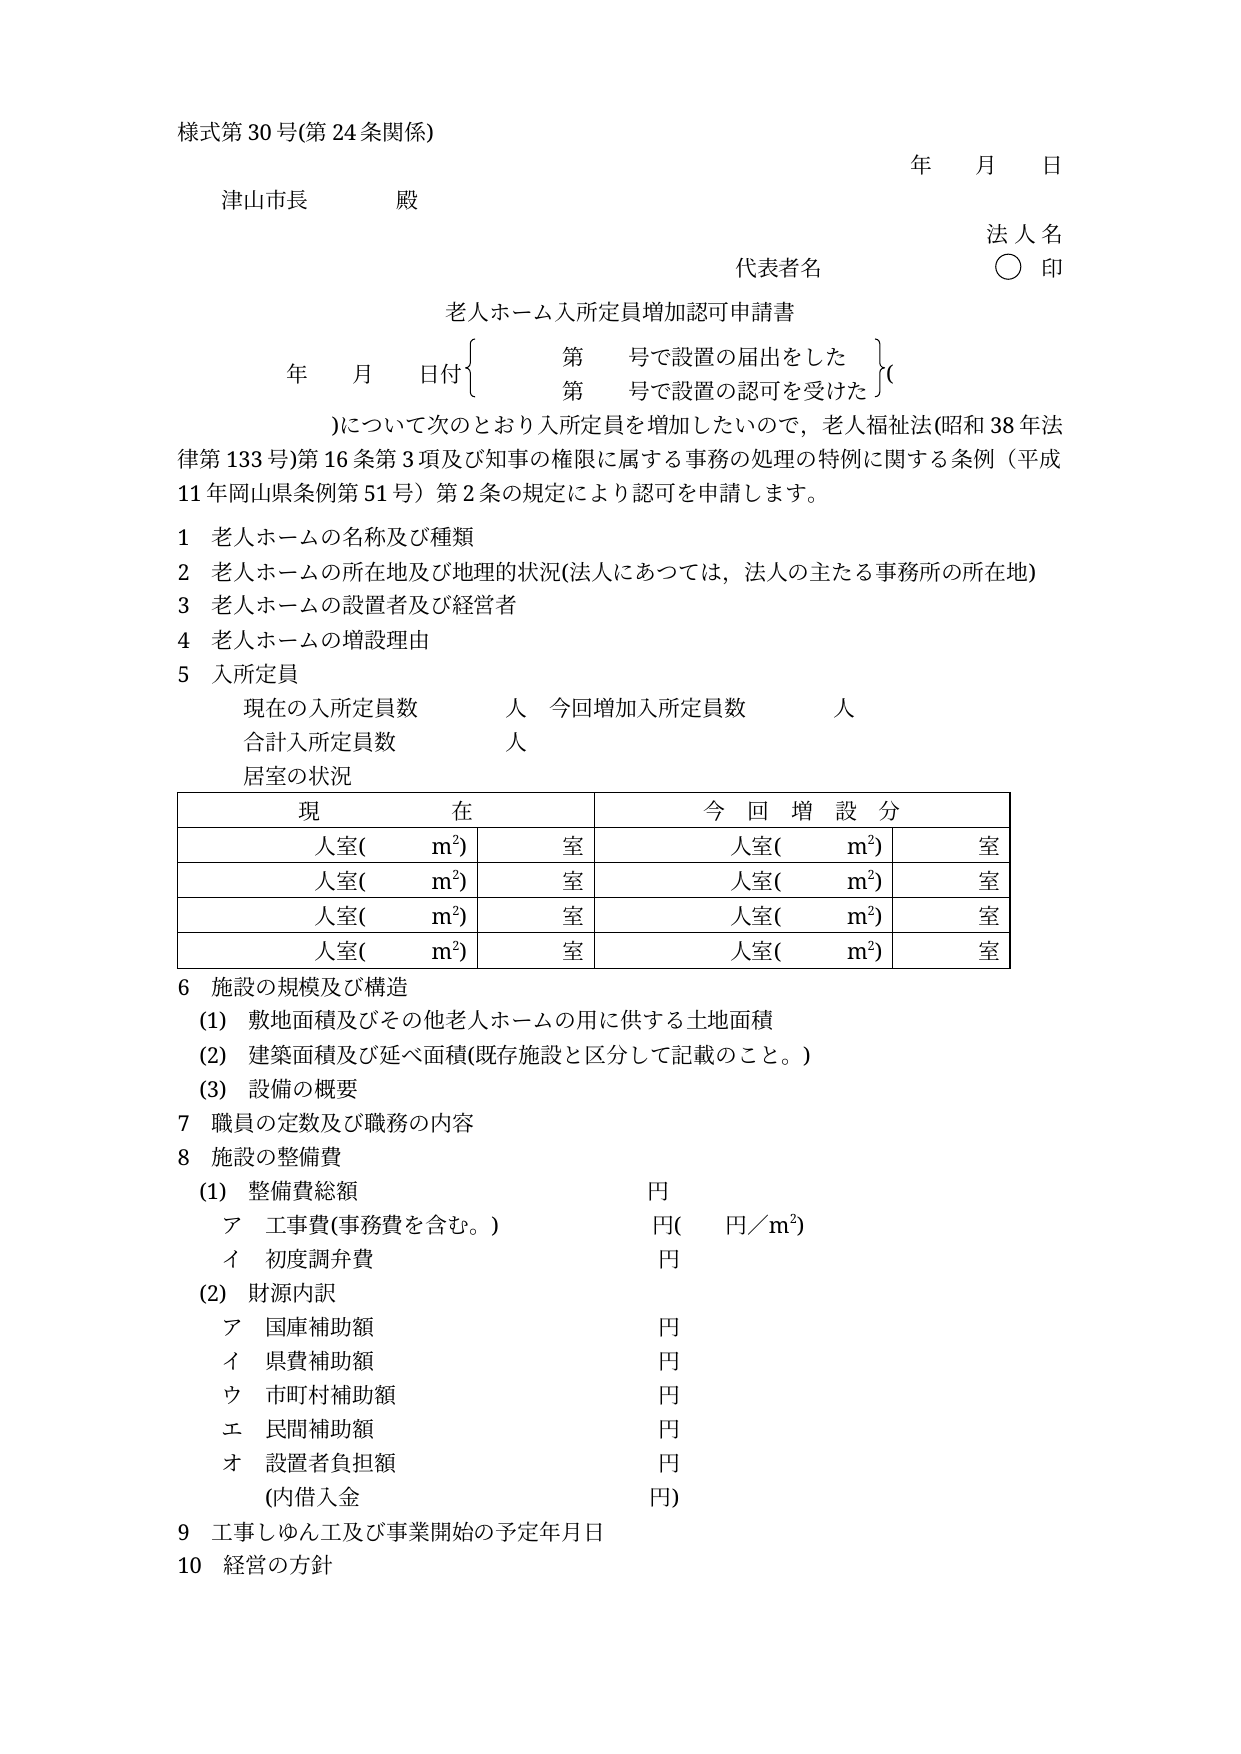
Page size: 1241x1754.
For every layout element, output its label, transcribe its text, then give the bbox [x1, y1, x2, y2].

text オ 設置者負担額 円 [177, 1445, 1063, 1479]
text 3 老人ホームの設置者及び経営者 [177, 587, 1063, 622]
table_cell 人室( m2) [178, 863, 477, 897]
text 合計入所定員数 人 [177, 724, 1063, 758]
text 老人ホーム入所定員増加認可申請書 [177, 294, 1063, 328]
text 6 施設の規模及び構造 [177, 968, 1063, 1002]
text 居室の状況 [177, 758, 1063, 792]
table_cell 人室( m2) [178, 828, 477, 862]
text 様式第30号(第24条関係) [177, 113, 1063, 147]
table_cell 人室( m2) [595, 828, 892, 862]
text )について次のとおり入所定員を増加したいので，老人福祉法(昭和38年法律第133号)第16条第3項及び知事の権限に属する事務の処理の特例に関する条例（平成11年岡山県条例第51号）第2条の規定により認可を申請します。 [177, 407, 1063, 509]
table_cell 人室( m2) [595, 863, 892, 897]
text 2 老人ホームの所在地及び地理的状況(法人にあつては，法人の主たる事務所の所在地) [177, 553, 1063, 587]
table_cell 室 [893, 898, 1009, 932]
text (1) 敷地面積及びその他老人ホームの用に供する土地面積 [177, 1002, 1063, 1037]
table_cell 室 [893, 863, 1009, 897]
text イ 初度調弁費 円 [177, 1241, 1063, 1275]
table_cell 室 [893, 828, 1009, 862]
text (3) 設備の概要 [177, 1071, 1063, 1105]
text 1 老人ホームの名称及び種類 [177, 519, 1063, 553]
text 8 施設の整備費 [177, 1139, 1063, 1173]
table_header 第 号で設置の届出をした 第 号で設置の認可を受けた [475, 339, 886, 407]
text 10 経営の方針 [177, 1547, 1063, 1582]
table_cell 室 [478, 863, 594, 897]
text (2) 建築面積及び延べ面積(既存施設と区分して記載のこと。) [177, 1037, 1063, 1071]
text 津山市長 殿 [177, 182, 1063, 216]
table_header ( [886, 339, 1064, 407]
text 現在の入所定員数 人 今回増加入所定員数 人 [177, 690, 1063, 724]
table_header 今回増設分 [595, 793, 1009, 827]
table_cell 人室( m2) [595, 933, 892, 967]
table_cell 室 [478, 898, 594, 932]
table_header 現在 [178, 793, 594, 827]
text 代表者名 印 [177, 250, 1063, 284]
text 4 老人ホームの増設理由 [177, 622, 1063, 656]
text イ 県費補助額 円 [177, 1343, 1063, 1377]
text 9 工事しゆん工及び事業開始の予定年月日 [177, 1513, 1063, 1547]
text ア 国庫補助額 円 [177, 1309, 1063, 1343]
table_cell 人室( m2) [178, 933, 477, 967]
text 法人名 [177, 216, 1063, 250]
text (1) 整備費総額 円 [177, 1173, 1063, 1207]
table_header 年 月 日付 [177, 339, 475, 407]
text (2) 財源内訳 [177, 1275, 1063, 1309]
table_cell 人室( m2) [178, 898, 477, 932]
text ア 工事費(事務費を含む。) 円( 円／m2) [177, 1207, 1063, 1241]
table_cell 室 [893, 933, 1009, 967]
text (内借入金 円) [177, 1479, 1063, 1513]
text 5 入所定員 [177, 656, 1063, 690]
text 年 月 日 [177, 147, 1063, 182]
text ウ 市町村補助額 円 [177, 1377, 1063, 1411]
table_cell 室 [478, 933, 594, 967]
table_cell 室 [478, 828, 594, 862]
text 7 職員の定数及び職務の内容 [177, 1105, 1063, 1139]
text エ 民間補助額 円 [177, 1411, 1063, 1445]
table_cell 人室( m2) [595, 898, 892, 932]
